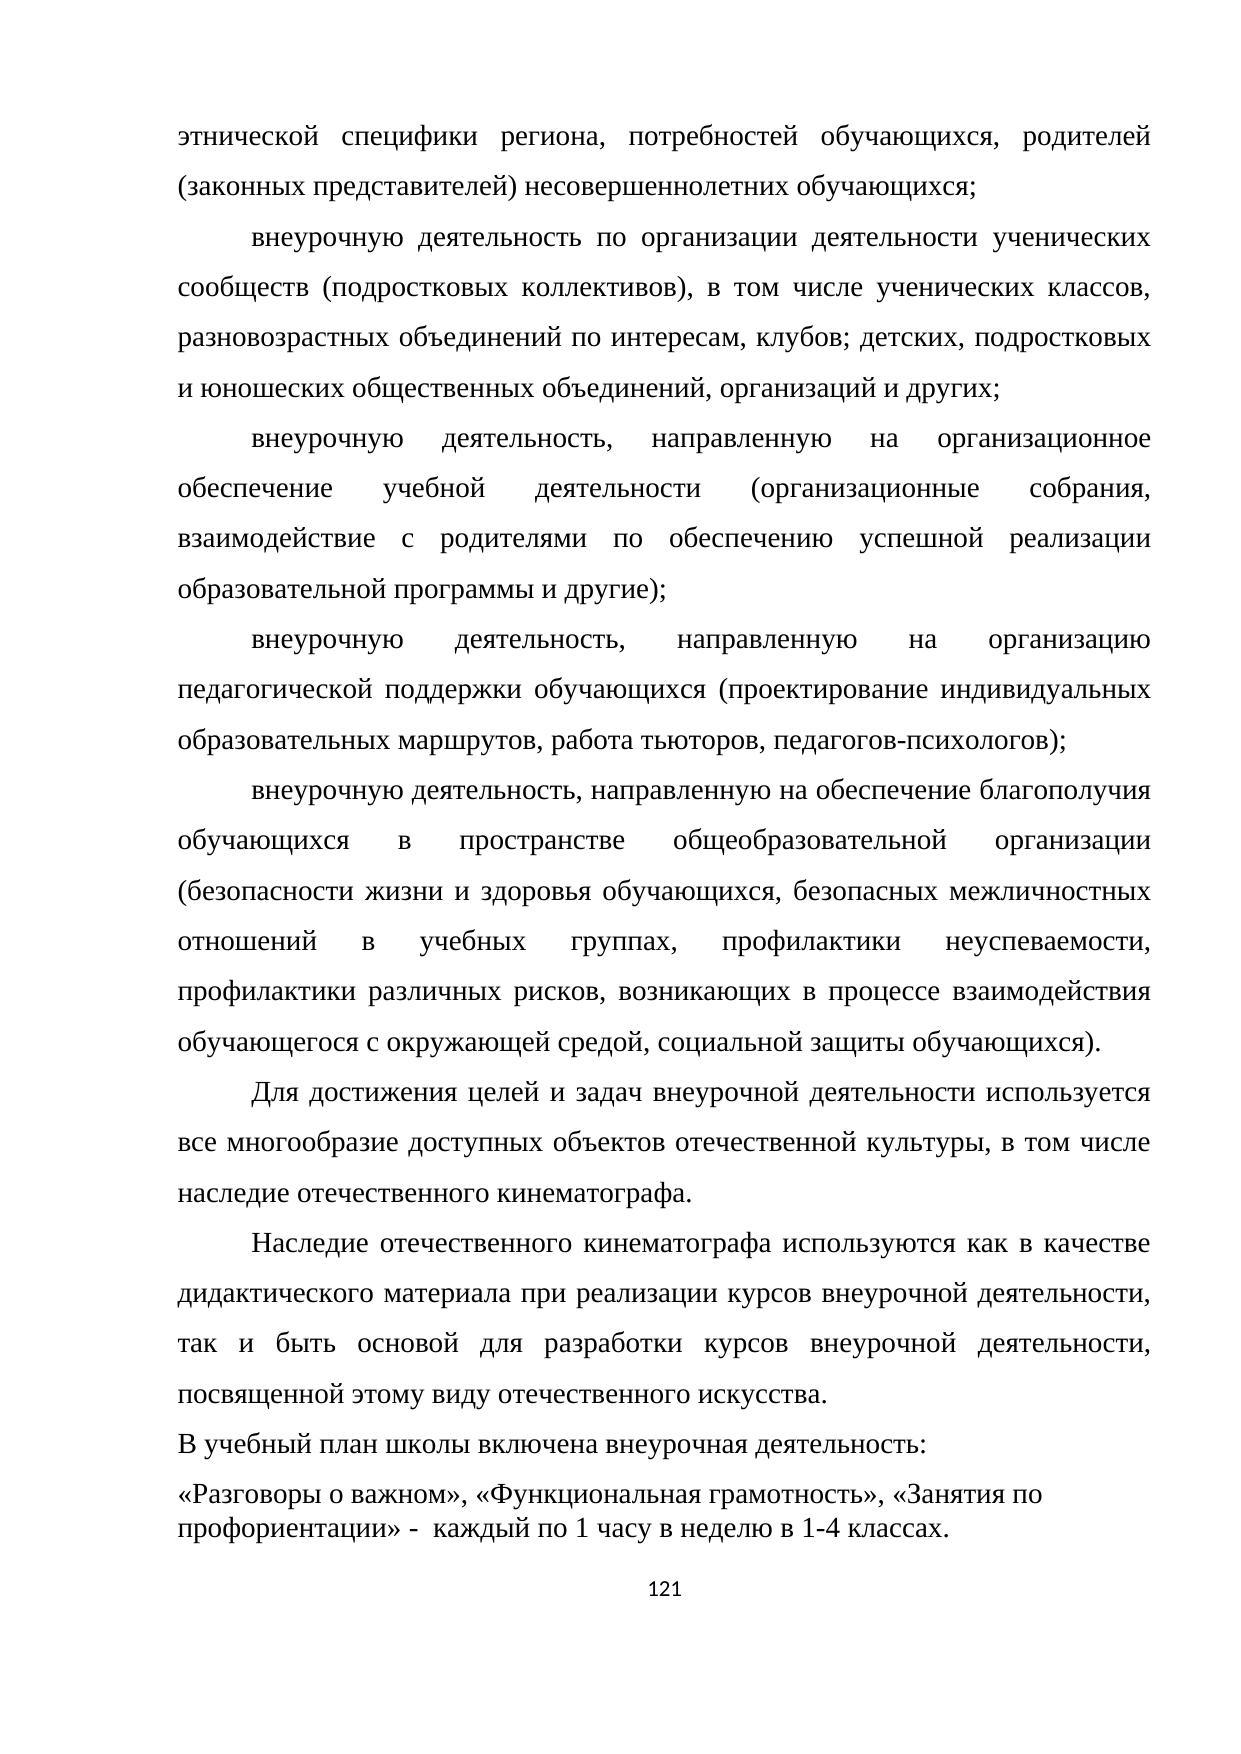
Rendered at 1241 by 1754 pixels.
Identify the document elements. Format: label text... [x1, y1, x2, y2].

text внеурочную деятельность по организации деятельности ученических сообществ (подростковых коллективов), в том числе ученических классов, разновозрастных объединений по интересам, клубов; детских, подростковых и юношеских общественных объединений, организаций и других; [177, 219, 1152, 403]
text Для достижения целей и задач внеурочной деятельности используется все многообразие доступных объектов отечественной культуры, в том числе наследие отечественного кинематографа. [177, 1074, 1152, 1208]
text Наследие отечественного кинематографа используются как в качестве дидактического материала при реализации курсов внеурочной деятельности, так и быть основой для разработки курсов внеурочной деятельности, посвященной этому виду отечественного искусства. [177, 1225, 1152, 1409]
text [177, 118, 1152, 202]
text «Разговоры о важном», «Функциональная грамотность», «Занятия по профориентации» - каждый по 1 часу в неделю в 1-4 классах. [177, 1477, 1152, 1544]
text внеурочную деятельность, направленную на обеспечение благополучия обучающихся в пространстве общеобразовательной организации (безопасности жизни и здоровья обучающихся, безопасных межличностных отношений в учебных группах, профилактики неуспеваемости, профилактики различных рисков, возникающих в процессе взаимодействия обучающегося с окружающей средой, социальной защиты обучающихся). [177, 772, 1152, 1057]
text внеурочную деятельность, направленную на организацию педагогической поддержки обучающихся (проектирование индивидуальных образовательных маршрутов, работа тьюторов, педагогов-психологов); [177, 621, 1152, 755]
text В учебный план школы включена внеурочная деятельность: [177, 1426, 1152, 1460]
text внеурочную деятельность, направленную на организационное обеспечение учебной деятельности (организационные собрания, взаимодействие с родителями по обеспечению успешной реализации образовательной программы и другие); [177, 420, 1152, 604]
